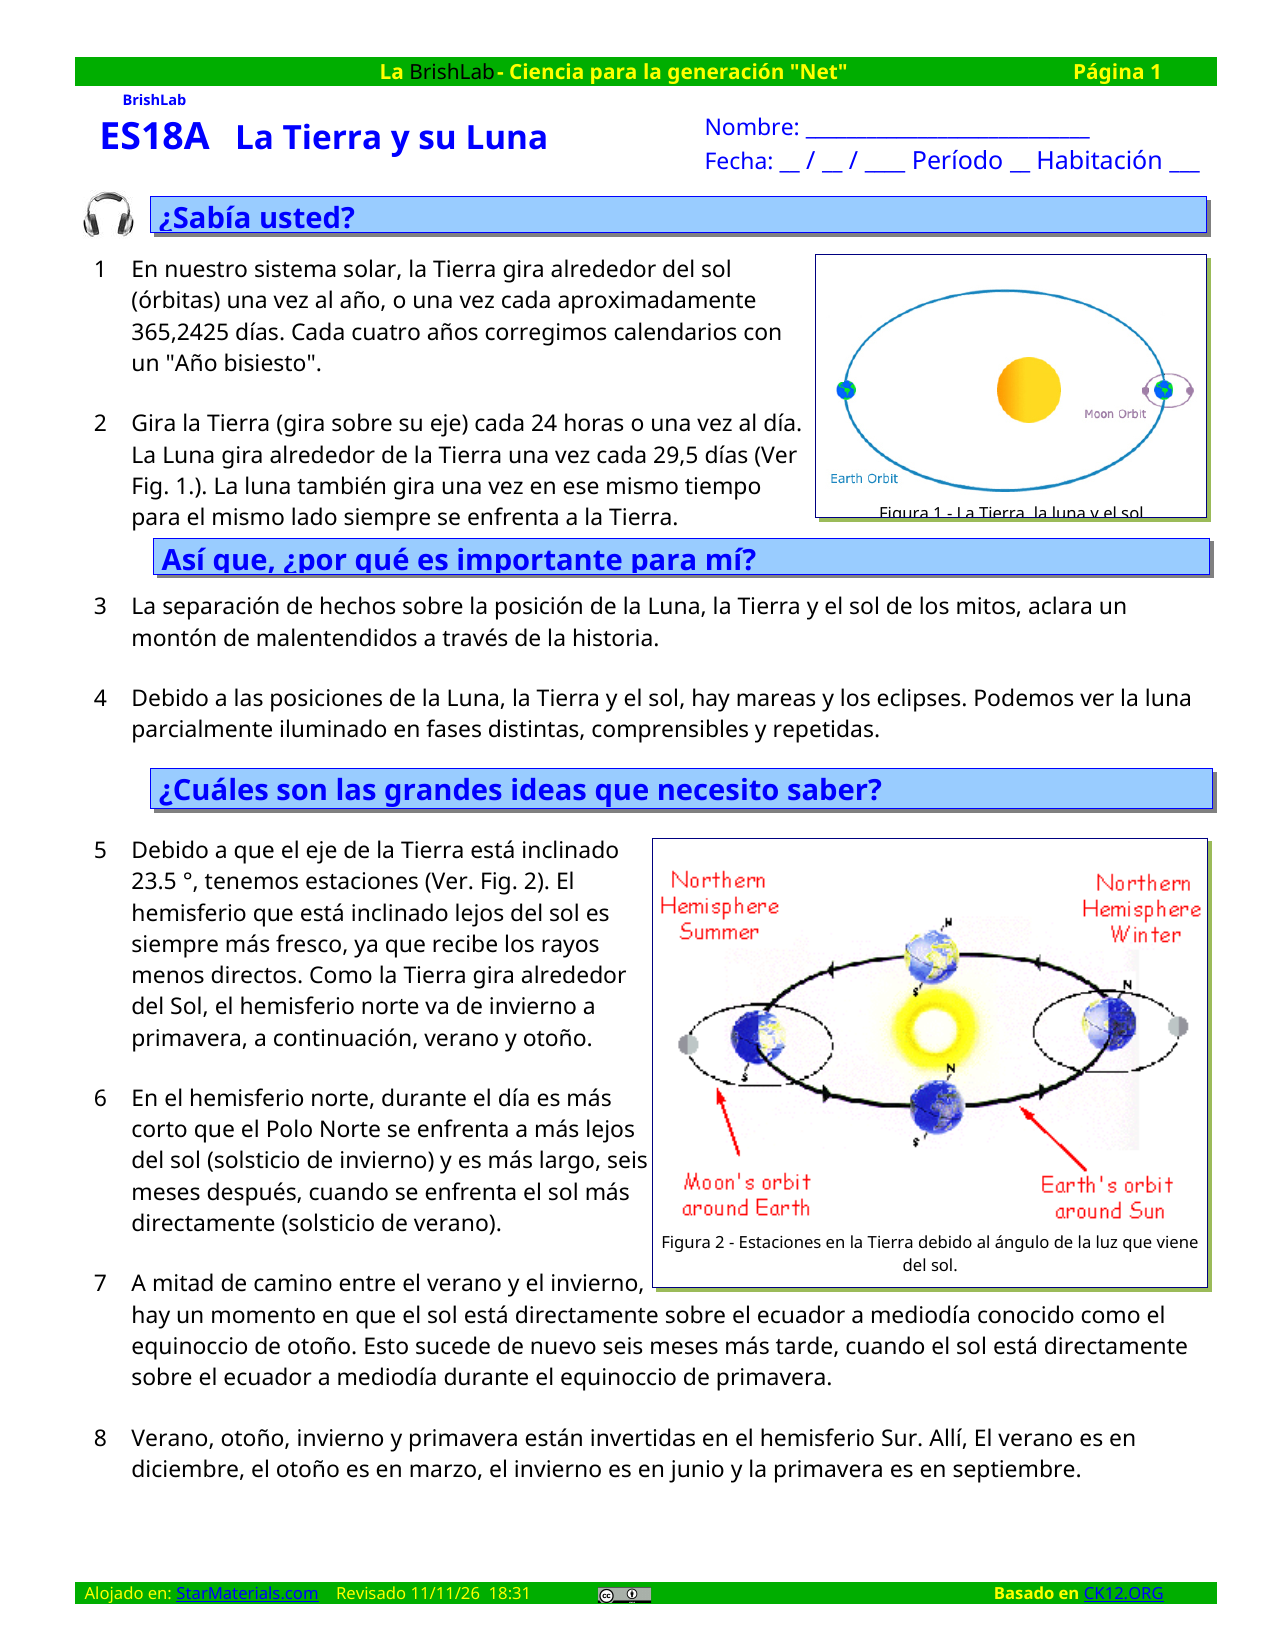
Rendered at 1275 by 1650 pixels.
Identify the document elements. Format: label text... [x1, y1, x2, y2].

text 3 La separación de hechos sobre la posición de la Luna, la Tierra y el sol de los mitos, aclara un montón de malentendidos a través de la historia. [94, 590, 1219, 653]
text 1 En nuestro sistema solar, la Tierra gira alrededor del sol (órbitas) una vez al año, o una vez cada aproximadamente 365,2425 días. Cada cuatro años corregimos calendarios con un "Año bisiesto". [94, 253, 1206, 378]
picture [597, 1587, 651, 1603]
picture [823, 278, 1200, 502]
text 7 A mitad de camino entre el verano y el invierno, hay un momento en que el sol está directamente sobre el ecuador a conocido como el equinoccio de otoño. Esto sucede de nuevo seis meses más tarde, cuando el sol está directamente sobre el ecuador a durante el equinoccio de primavera. [94, 1267, 1219, 1392]
text 5 Debido a que el eje de la Tierra está inclinado 23.5 °, tenemos estaciones (Ver. Fig. 2). El hemisferio que está inclinado lejos del sol es siempre más fresco, ya que recibe los rayos menos directos. Como la Tierra gira alrededor del Sol, el hemisferio norte va de invierno a primavera, a continuación, verano y otoño. [94, 834, 1219, 1053]
text 6 En el hemisferio norte, durante el día es más corto que el Polo Norte se enfrenta a más lejos del sol (solsticio de invierno) y es más largo, seis meses después, cuando se enfrenta el sol más directamente (solsticio de verano). [94, 1082, 652, 1238]
picture [82, 190, 135, 239]
text 8 Verano, otoño, invierno y primavera están invertidas en el hemisferio Sur. Allí, El verano es en diciembre, el otoño es en marzo, el invierno es en junio y la primavera es en septiembre. [94, 1421, 1219, 1484]
text 4 Debido a las posiciones de la Luna, la Tierra y el sol, hay mareas y los eclipses. Podemos ver la luna parcialmente iluminado en fases distintas, comprensibles y repetidas. [94, 682, 1219, 744]
picture [656, 862, 1204, 1232]
text 2 Gira la Tierra (gira sobre su eje) cada 24 horas o una vez al día. La Luna gira alrededor de la Tierra una vez cada 29,5 días (Ver Fig. 1.). La luna también gira una vez en ese mismo tiempo para el mismo lado siempre se enfrenta a la Tierra. [94, 407, 1219, 561]
